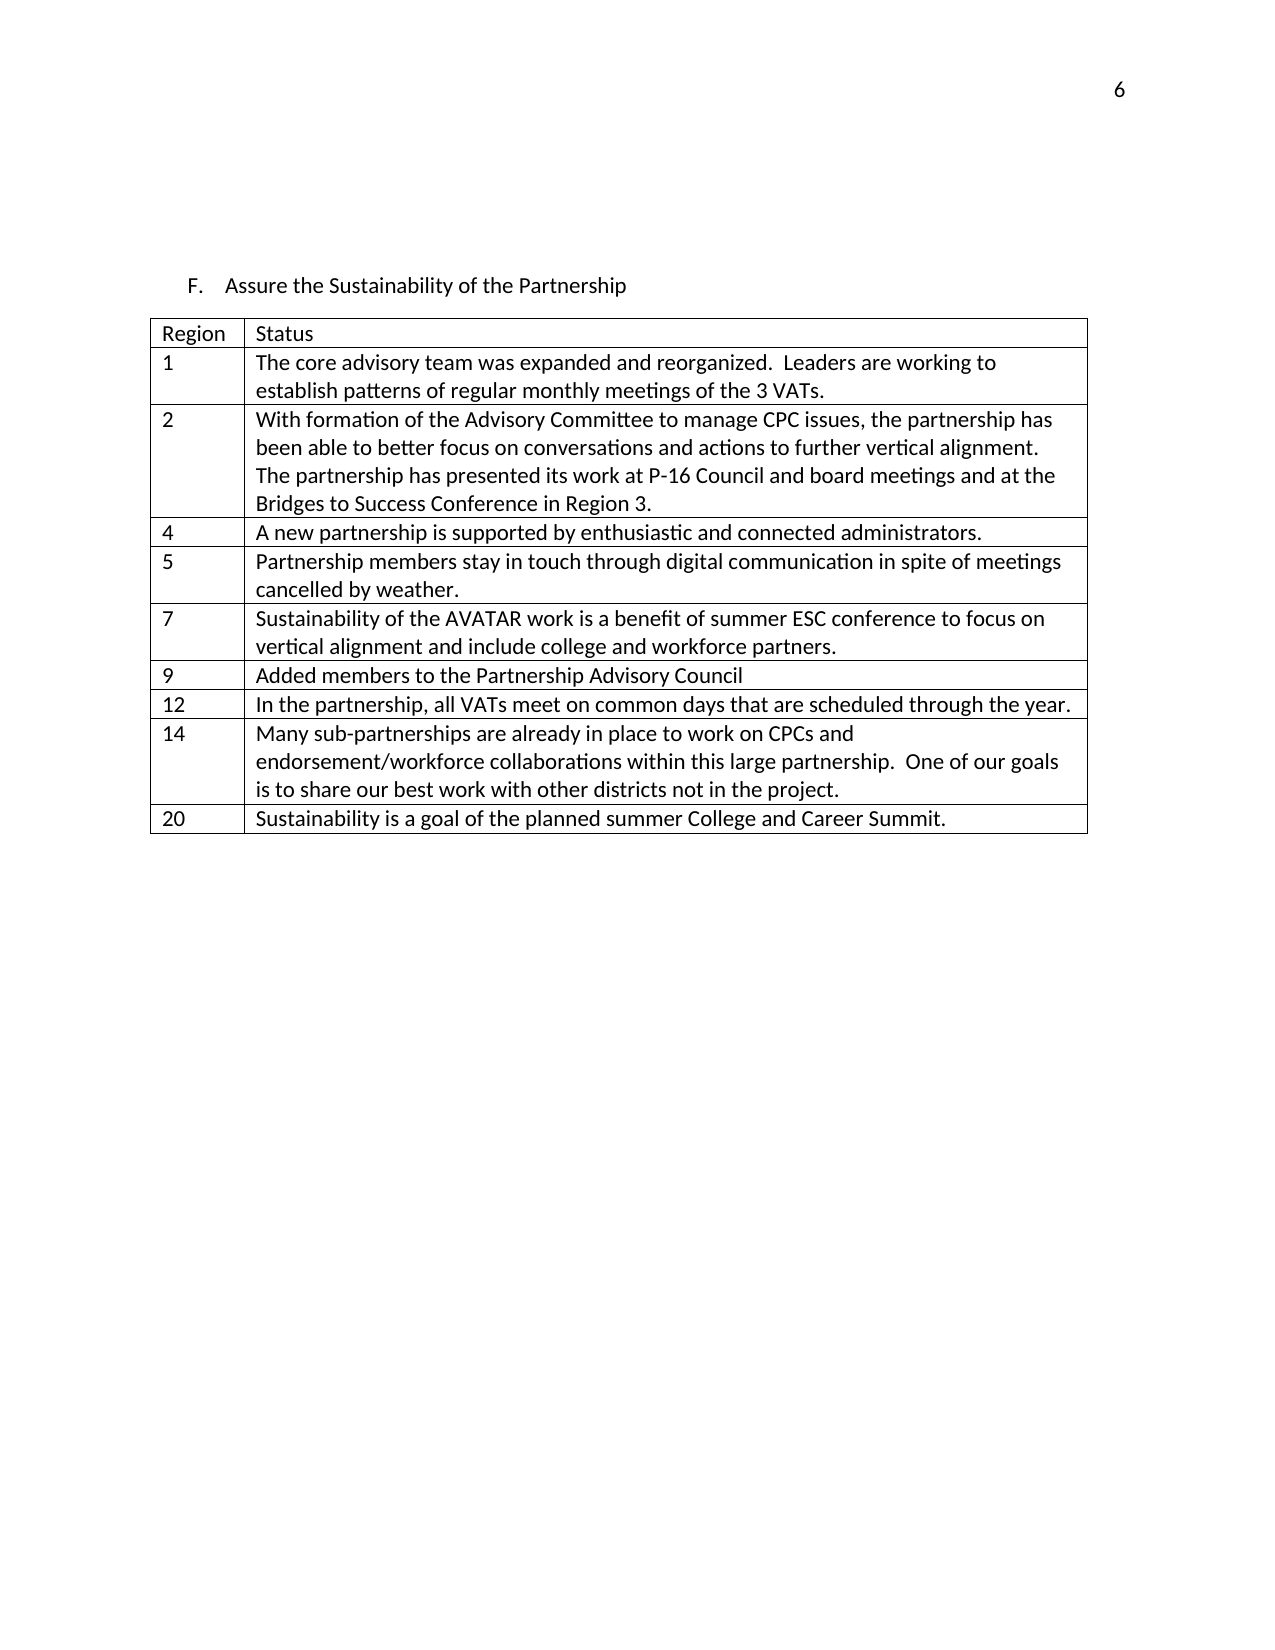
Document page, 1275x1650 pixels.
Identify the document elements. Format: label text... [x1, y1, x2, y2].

table_cell The core advisory team was expanded and reorganized. Leaders are working to establish patterns of regular monthly meetings of the 3 VATs. [245, 348, 1087, 404]
table_cell 14 [151, 719, 244, 803]
table_header Status [245, 319, 1087, 347]
table_cell Added members to the Partnership Advisory Council [245, 661, 1087, 689]
list Assure the Sustainability of the Partnership [187, 271, 1125, 299]
table_cell 12 [151, 690, 244, 718]
table_cell Sustainability of the AVATAR work is a benefit of summer ESC conference to focus on vertical alignment and include college and workforce partners. [245, 604, 1087, 660]
table_cell In the partnership, all VATs meet on common days that are scheduled through the year. [245, 690, 1087, 718]
table_cell 9 [151, 661, 244, 689]
table_cell 5 [151, 547, 244, 603]
table_cell 2 [151, 405, 244, 517]
table_cell 4 [151, 518, 244, 546]
table_cell A new partnership is supported by enthusiastic and connected administrators. [245, 518, 1087, 546]
table_cell 1 [151, 348, 244, 404]
table_header Region [151, 319, 244, 347]
table_cell With formation of the Advisory Committee to manage CPC issues, the partnership has been able to better focus on conversations and actions to further vertical alignment. The partnership has presented its work at P-16 Council and board meetings and at the Bridges to Success Conference in Region 3. [245, 405, 1087, 517]
table_cell Partnership members stay in touch through digital communication in spite of meetings cancelled by weather. [245, 547, 1087, 603]
table_cell 7 [151, 604, 244, 660]
table_cell Sustainability is a goal of the planned summer College and Career Summit. [245, 805, 1087, 832]
table_cell 20 [151, 805, 244, 832]
table_cell Many sub-partnerships are already in place to work on CPCs and endorsement/workforce collaborations within this large partnership. One of our goals is to share our best work with other districts not in the project. [245, 719, 1087, 803]
